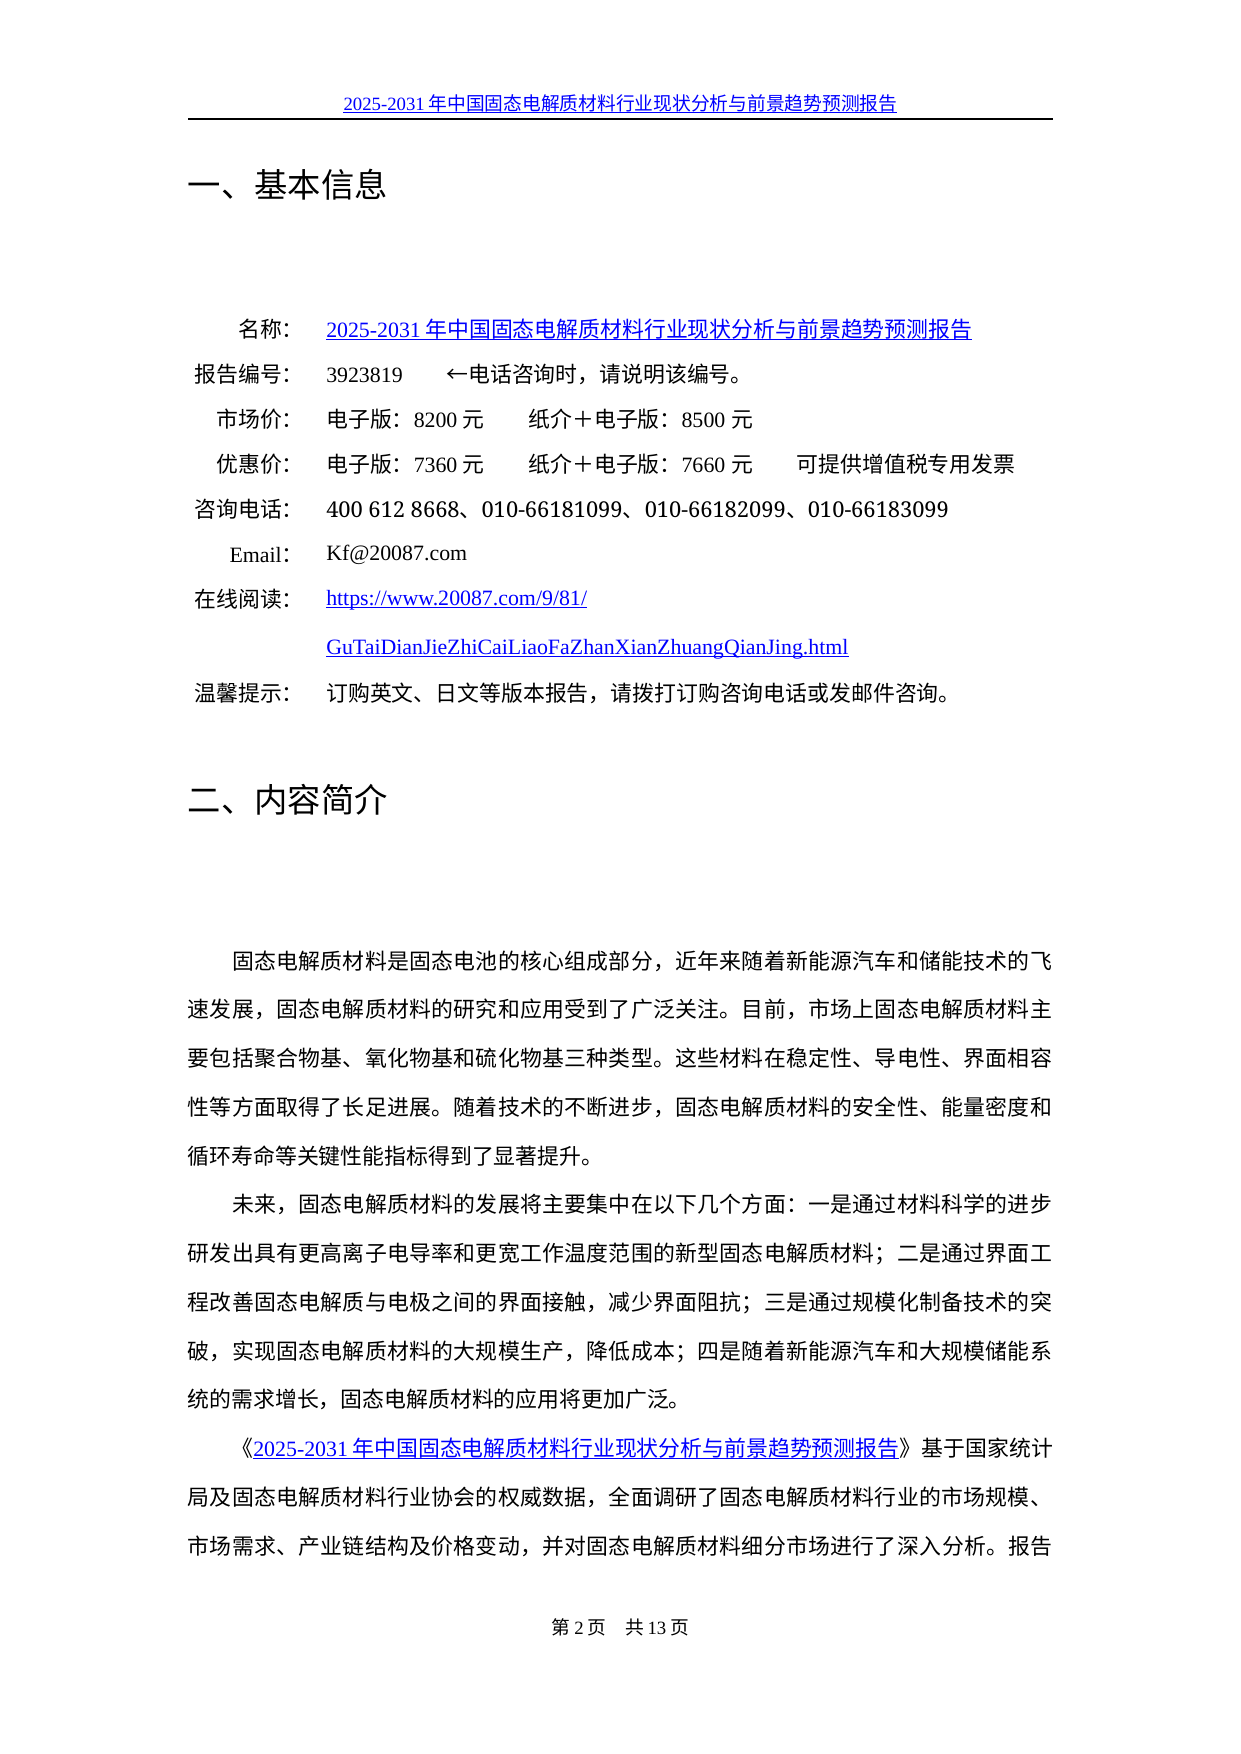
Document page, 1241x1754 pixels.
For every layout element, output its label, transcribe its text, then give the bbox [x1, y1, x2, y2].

table_cell 电子版：7360 元 纸介＋电子版：7660 元 可提供增值税专用发票 [315, 447, 1073, 492]
table_cell 报告编号： [167, 357, 315, 402]
table_cell Email： [167, 537, 315, 582]
table_cell 订购英文、日文等版本报告，请拨打订购咨询电话或发邮件咨询。 [315, 675, 1073, 720]
table_cell 在线阅读： [167, 582, 315, 675]
table_cell 咨询电话： [167, 492, 315, 537]
table_cell 电子版：8200 元 纸介＋电子版：8500 元 [315, 402, 1073, 447]
table_cell 市场价： [167, 402, 315, 447]
table_cell 温馨提示： [167, 675, 315, 720]
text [187, 943, 1053, 1561]
title 二、内容简介 [187, 766, 1053, 831]
table_cell Kf@20087.com [315, 537, 1073, 582]
table_cell [315, 582, 1073, 675]
table_header 2025-2031年中国固态电解质材料行业现状分析与前景趋势预测报告 [315, 312, 1073, 357]
table_cell 400 612 8668、010-66181099、010-66182099、010-66183099 [315, 492, 1073, 537]
table_cell 优惠价： [167, 447, 315, 492]
table_header 名称： [167, 312, 315, 357]
table_cell 3923819 ←电话咨询时，请说明该编号。 [315, 357, 1073, 402]
title 一、基本信息 [187, 150, 1053, 215]
